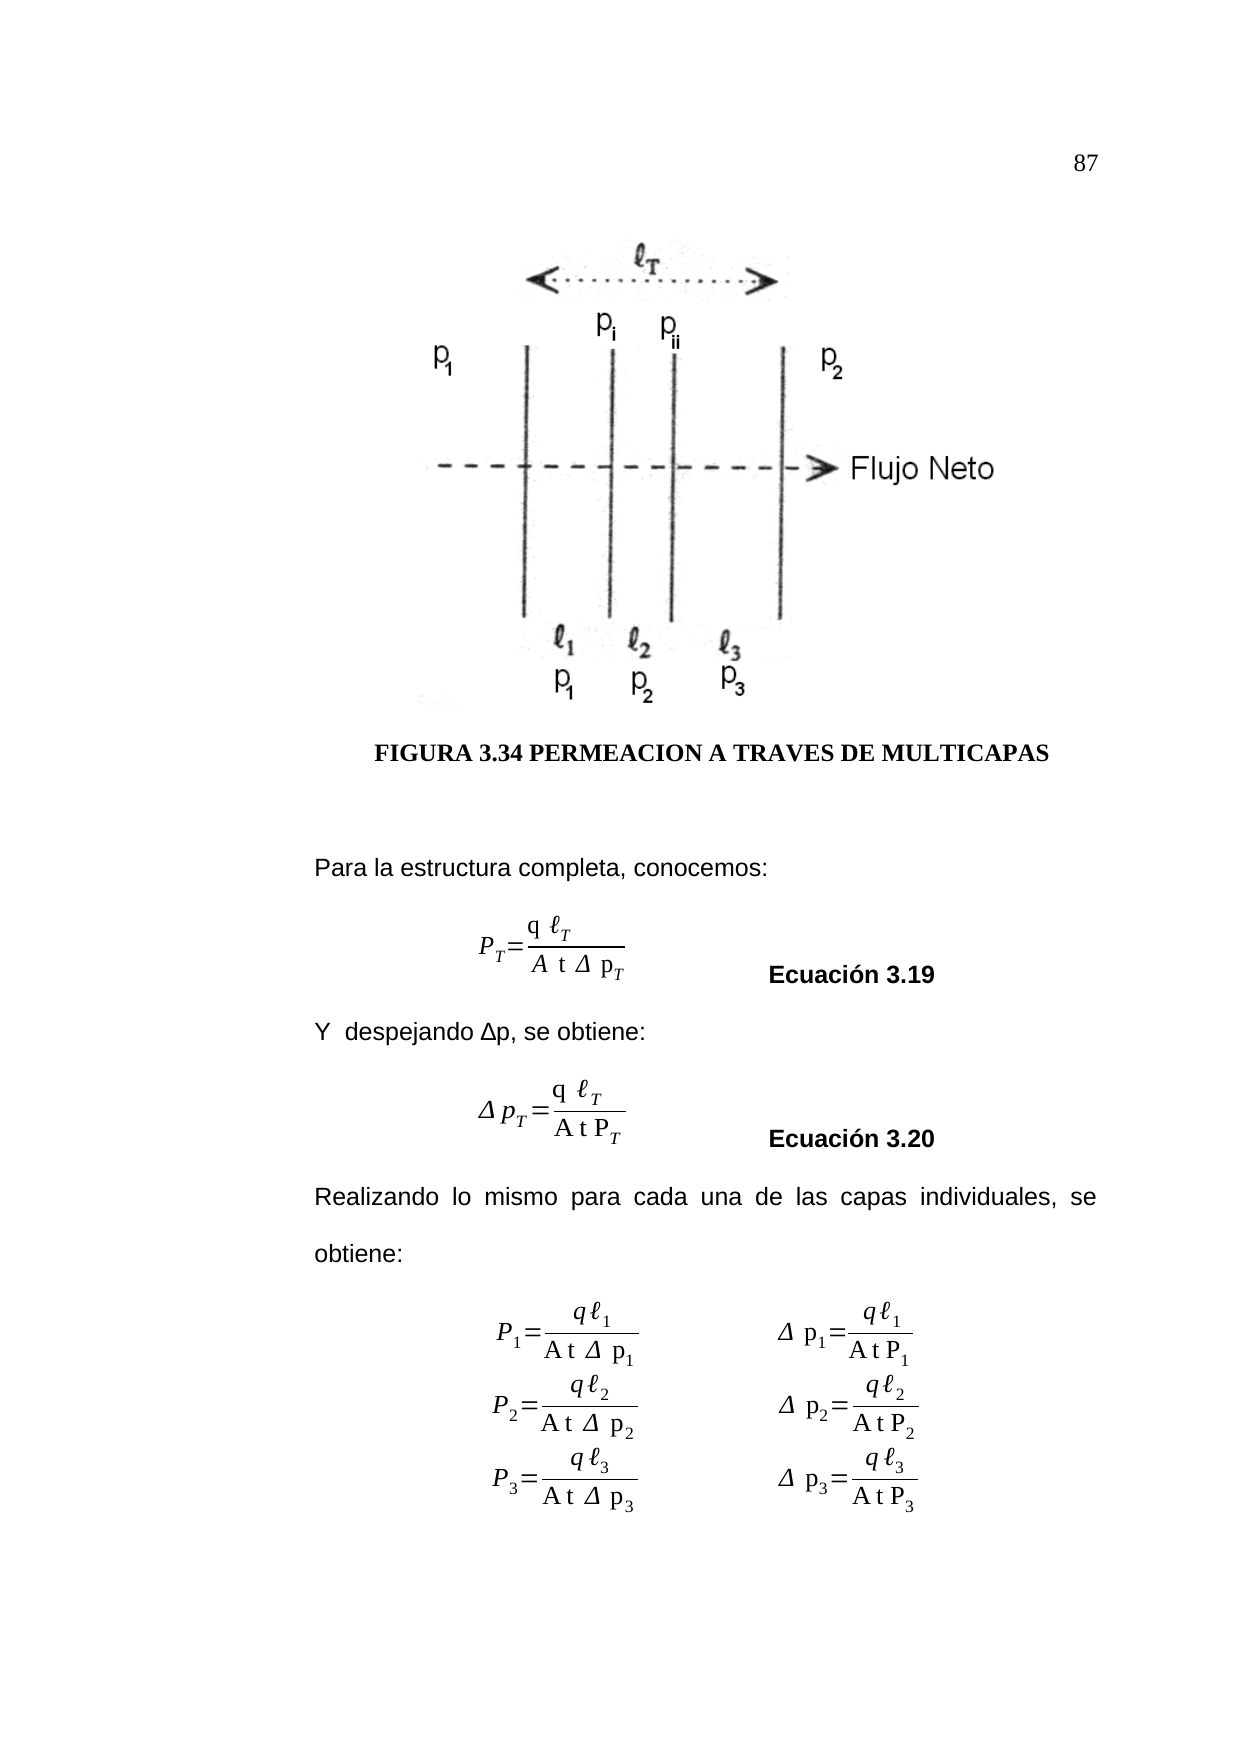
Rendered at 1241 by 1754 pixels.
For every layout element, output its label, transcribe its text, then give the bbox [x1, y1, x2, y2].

text Para la estructura completa, conocemos: [314, 853, 1098, 882]
text Ecuación 3.20 [314, 1075, 1098, 1153]
text FIGURA 3.34 PERMEACION A TRAVES DE MULTICAPAS [314, 738, 1098, 767]
picture [415, 236, 997, 710]
text Y despejando ∆p, se obtiene: [314, 1017, 1098, 1046]
text Realizando lo mismo para cada una de las capas individuales, se obtiene: [314, 1182, 1098, 1268]
text Ecuación 3.19 [314, 910, 1098, 989]
